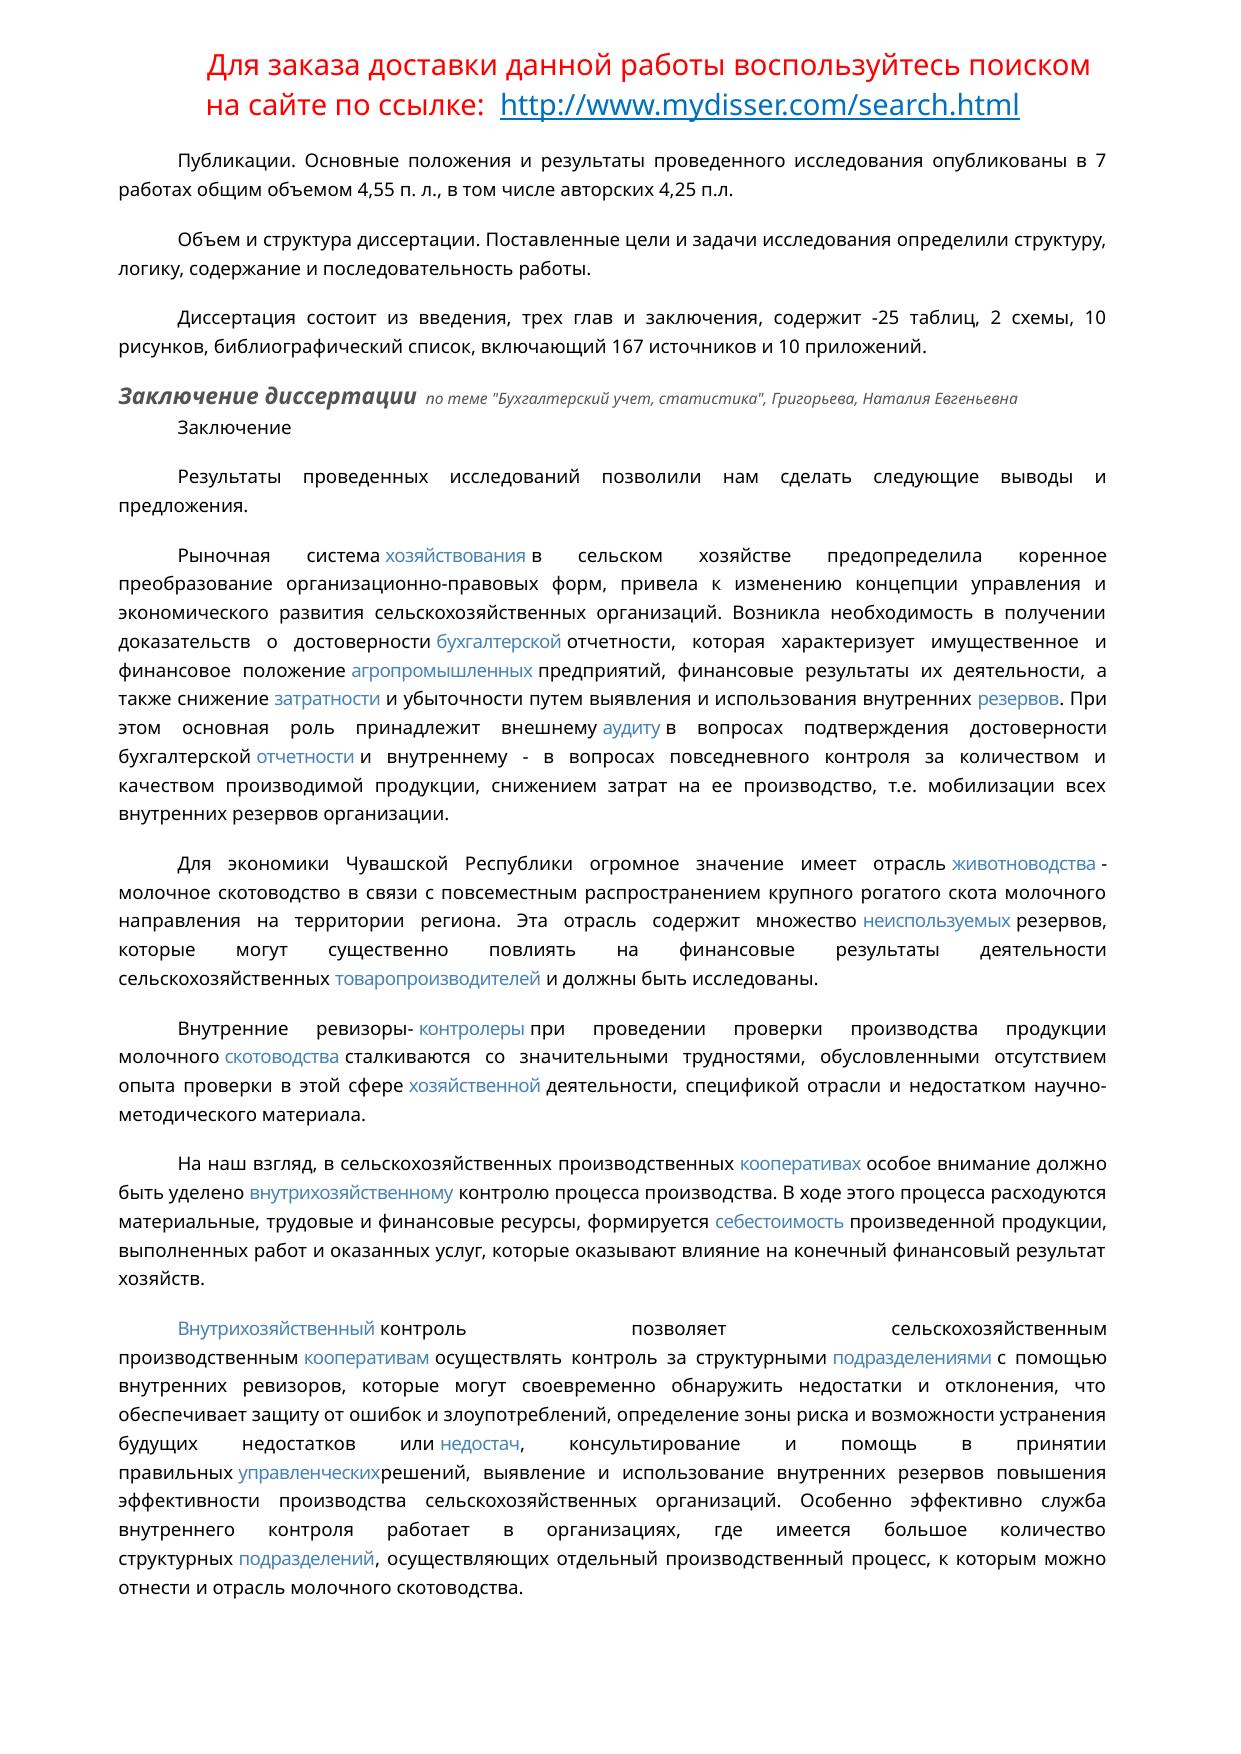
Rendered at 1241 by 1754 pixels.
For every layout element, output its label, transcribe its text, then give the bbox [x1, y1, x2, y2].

subtitle Заключение диссертации по теме "Бухгалтерский учет, статистика", Григорьева, Наталия Евгеньевна [118, 379, 1107, 411]
